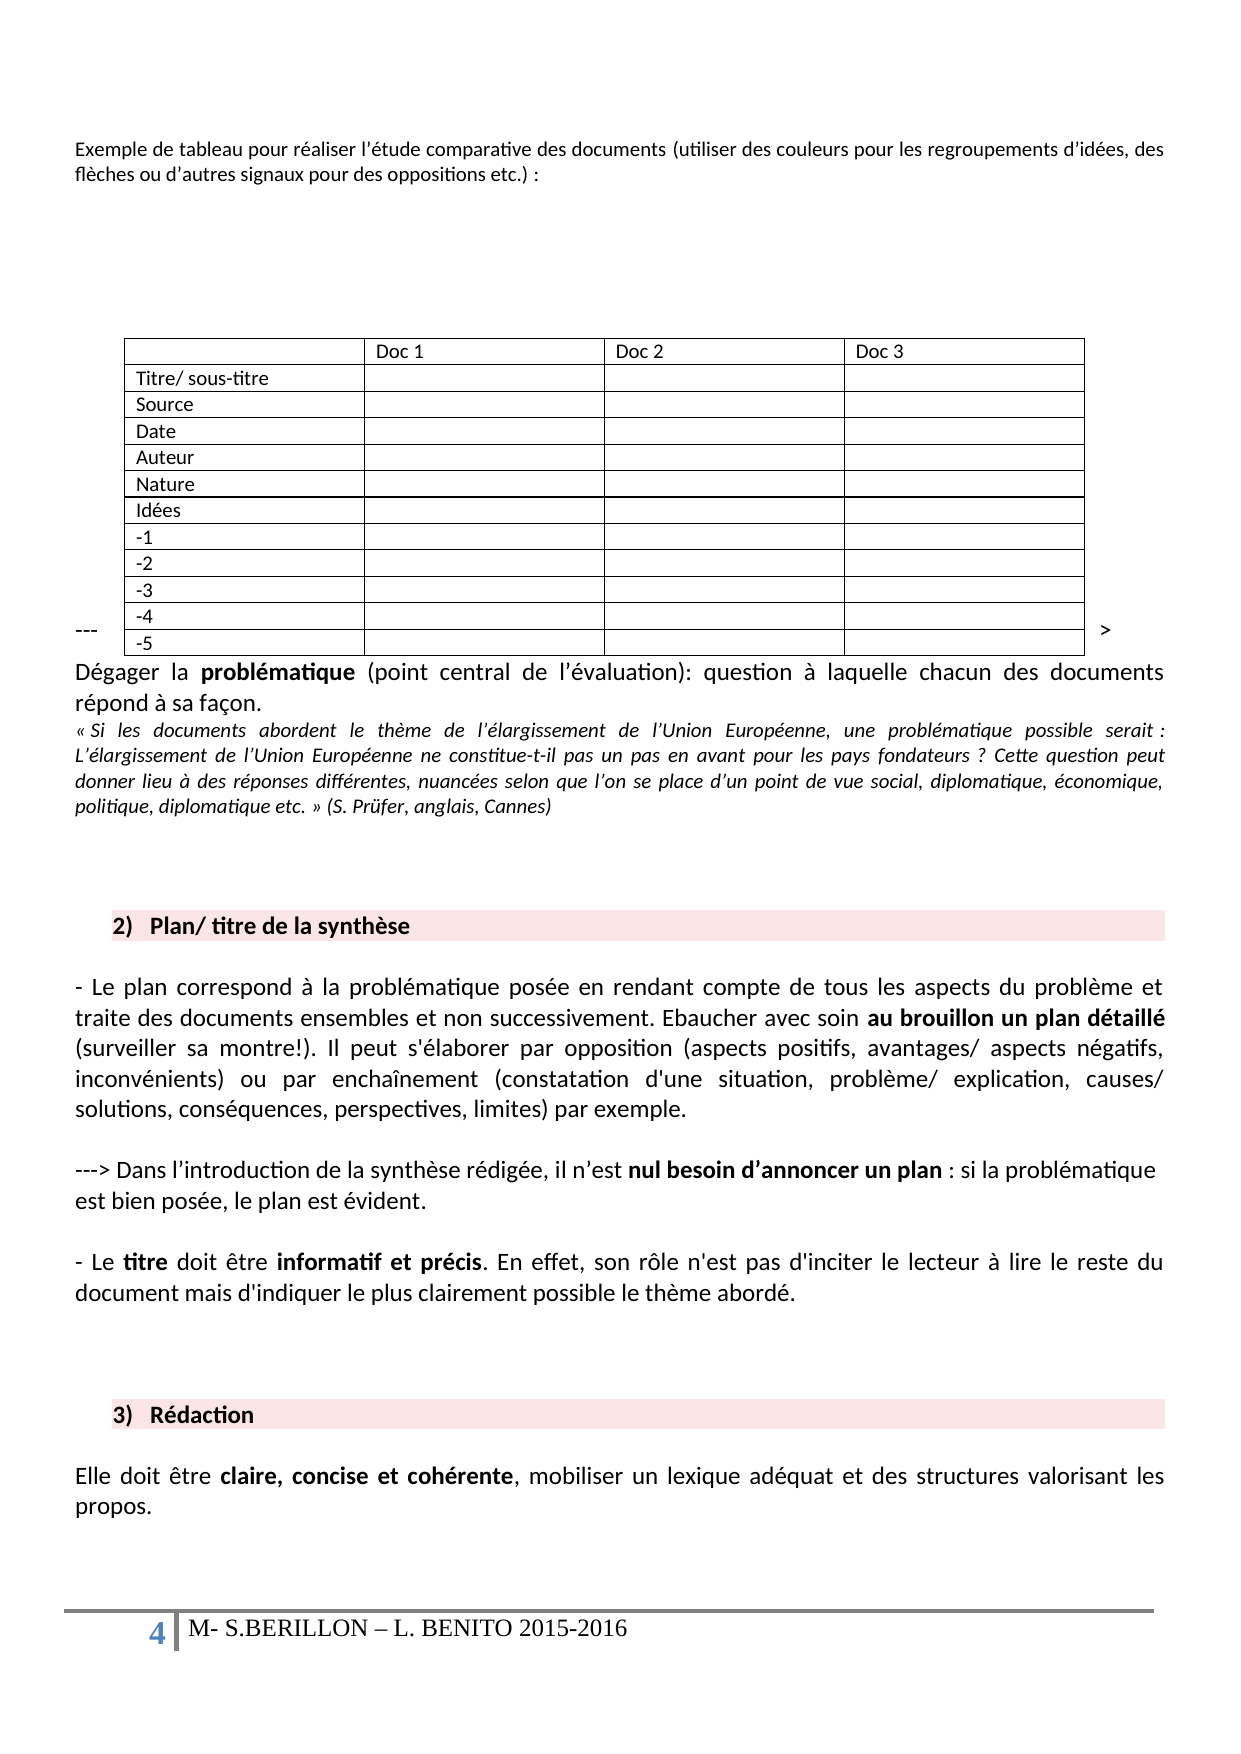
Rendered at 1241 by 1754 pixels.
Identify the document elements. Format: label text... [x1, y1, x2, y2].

table_cell [845, 630, 1084, 655]
table_cell [845, 550, 1084, 576]
table_cell [605, 418, 844, 443]
text - Le plan correspond à la problématique posée en rendant compte de tous les aspects du problème et traite des documents ensembles et non successivement. Ebaucher avec soin au brouillon un plan détaillé (surveiller sa montre!). Il peut s'élaborer par opposition (aspects positifs, avantages/ aspects négatifs, inconvénients) ou par enchaînement (constatation d'une situation, problème/ explication, causes/ solutions, conséquences, perspectives, limites) par exemple. [75, 971, 1165, 1124]
table_cell [845, 445, 1084, 470]
table_cell [365, 445, 604, 470]
table_cell [365, 392, 604, 417]
table_cell Titre/ sous-titre [125, 365, 364, 391]
table_cell -2 [125, 550, 364, 576]
table_cell [365, 498, 604, 523]
text ---> Dégager la problématique (point central de l’évaluation): question à laquelle chacun des documents répond à sa façon. [75, 614, 1165, 717]
table_cell [365, 577, 604, 602]
table_cell [605, 392, 844, 417]
table_cell [605, 603, 844, 629]
table_cell [845, 603, 1084, 629]
table_cell [845, 365, 1084, 391]
table_header [125, 339, 364, 364]
table_cell -3 [125, 577, 364, 602]
table_header Doc 3 [845, 339, 1084, 364]
table_cell Nature [125, 471, 364, 496]
table_cell [365, 524, 604, 549]
table_cell -4 [125, 603, 364, 629]
table_cell [605, 365, 844, 391]
table_cell [605, 550, 844, 576]
table_cell [365, 471, 604, 496]
table_cell -5 [125, 630, 364, 655]
table_cell [845, 498, 1084, 523]
list Plan/ titre de la synthèse [112, 910, 1165, 941]
table_cell Source [125, 392, 364, 417]
table_cell Idées [125, 498, 364, 523]
table_cell [845, 471, 1084, 496]
text ---> Dans l’introduction de la synthèse rédigée, il n’est nul besoin d’annoncer un plan : si la problématique est bien posée, le plan est évident. [75, 1154, 1165, 1216]
table_cell [845, 392, 1084, 417]
table_cell [605, 471, 844, 496]
table_cell [605, 524, 844, 549]
table_cell [365, 630, 604, 655]
table_cell -1 [125, 524, 364, 549]
table_cell [845, 418, 1084, 443]
text Exemple de tableau pour réaliser l’étude comparative des documents (utiliser des couleurs pour les regroupements d’idées, des flèches ou d’autres signaux pour des oppositions etc.) : [75, 136, 1165, 187]
table_cell Auteur [125, 445, 364, 470]
table_cell Date [125, 418, 364, 443]
table_cell [365, 603, 604, 629]
list Rédaction [112, 1399, 1165, 1429]
table_cell [365, 365, 604, 391]
table_cell [365, 418, 604, 443]
table_header Doc 2 [605, 339, 844, 364]
table_cell [365, 550, 604, 576]
text Elle doit être claire, concise et cohérente, mobiliser un lexique adéquat et des structures valorisant les propos. [75, 1460, 1165, 1521]
table_cell [605, 445, 844, 470]
table_cell [605, 630, 844, 655]
table_cell [845, 577, 1084, 602]
table_cell [845, 524, 1084, 549]
table_cell [605, 498, 844, 523]
table_cell [605, 577, 844, 602]
text - Le titre doit être informatif et précis. En effet, son rôle n'est pas d'inciter le lecteur à lire le reste du document mais d'indiquer le plus clairement possible le thème abordé. [75, 1246, 1165, 1307]
text « Si les documents abordent le thème de l’élargissement de l’Union Européenne, une problématique possible serait : L’élargissement de l’Union Européenne ne constitue-t-il pas un pas en avant pour les pays fondateurs ? Cette question peut donner lieu à des réponses différentes, nuancées selon que l’on se place d’un point de vue social, diplomatique, économique, politique, diplomatique etc. » (S. Prüfer, anglais, Cannes) [75, 717, 1165, 819]
table_header Doc 1 [365, 339, 604, 364]
